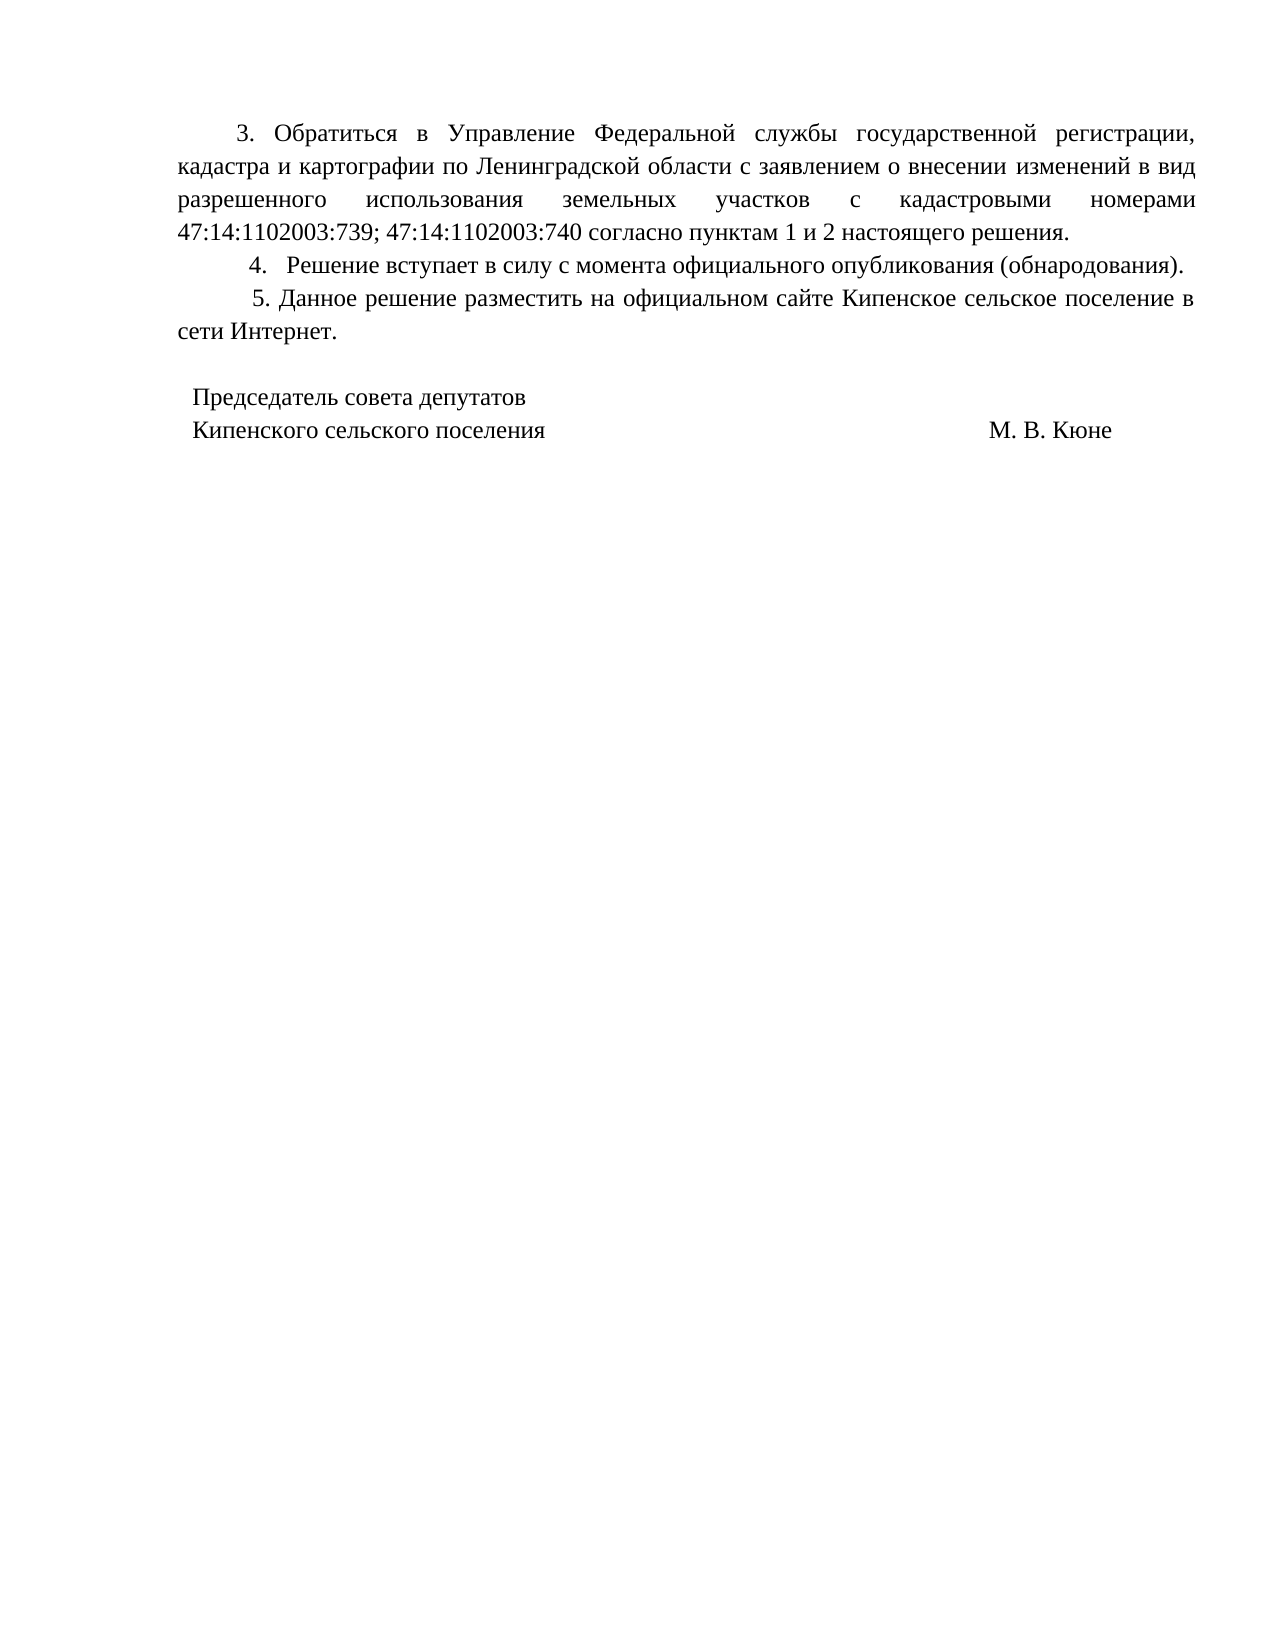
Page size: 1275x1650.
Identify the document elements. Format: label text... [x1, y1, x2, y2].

text 5. Данное решение разместить на официальном сайте Кипенское сельское поселение в сети Интернет. [177, 283, 1196, 345]
text 4. Решение вступает в силу с момента официального опубликования (обнародования). [177, 250, 1196, 279]
text 3. Обратиться в Управление Федеральной службы государственной регистрации, кадастра и картографии по Ленинградской области с заявлением о внесении изменений в вид разрешенного использования земельных участков с кадастровыми номерами 47:14:1102003:739; 47:14:1102003:740 согласно пунктам 1 и 2 настоящего решения. [177, 118, 1196, 246]
text Кипенского сельского поселения М. В. Кюне [192, 415, 1196, 444]
text Председатель совета депутатов [192, 382, 1196, 411]
